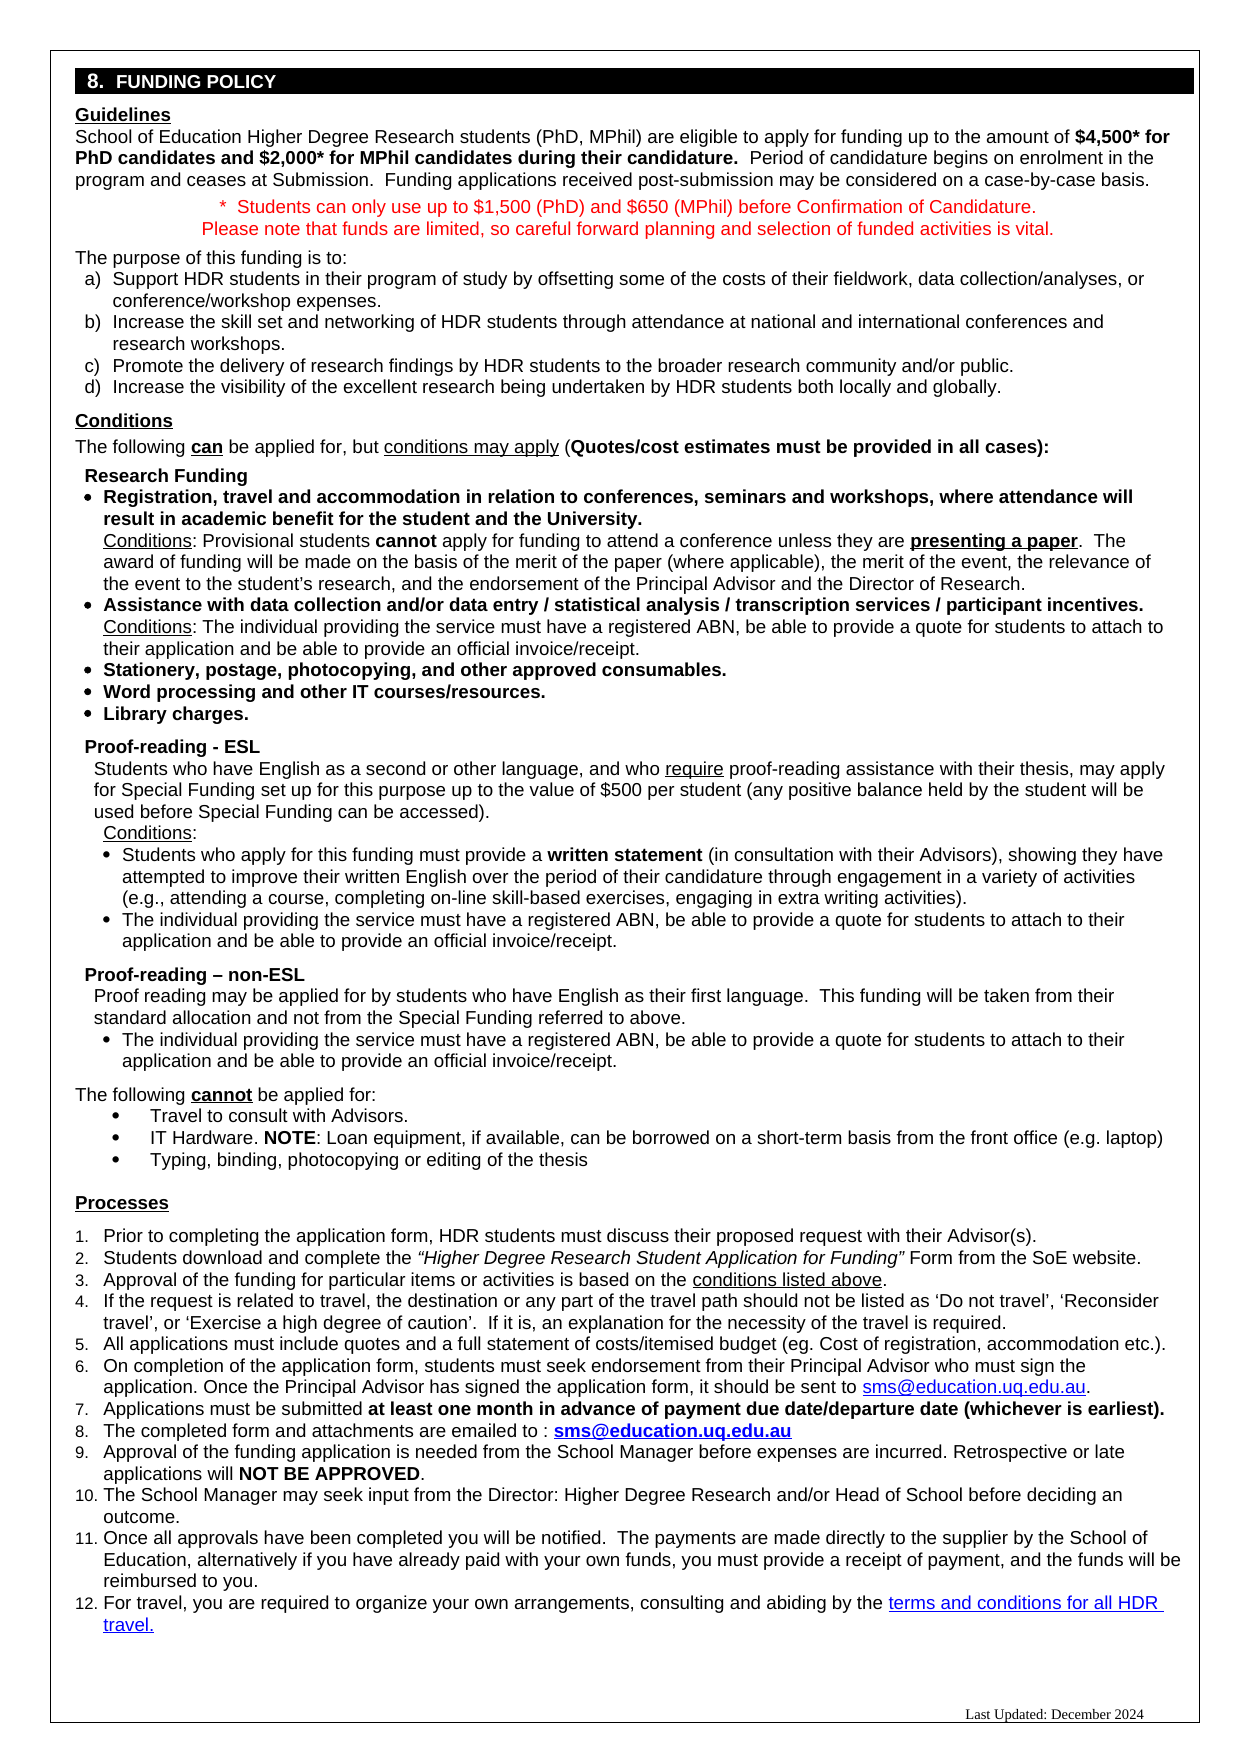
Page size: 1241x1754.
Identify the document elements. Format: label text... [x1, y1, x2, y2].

text Conditions: Provisional students cannot apply for funding to attend a conference unless they are presenting a paper. The award of funding will be made on the basis of the merit of the paper (where applicable), the merit of the event, the relevance of the event to the student’s research, and the endorsement of the Principal Advisor and the Director of Research. [103, 529, 1172, 594]
list Increase the skill set and networking of HDR students through attendance at national and international conferences and research workshops. [84, 311, 1172, 354]
list Once all approvals have been completed you will be notified. The payments are made directly to the supplier by the School of Education, alternatively if you have already paid with your own funds, you must provide a receipt of payment, and the funds will be reimbursed to you. [75, 1527, 1181, 1592]
text The purpose of this funding is to: [75, 247, 1116, 268]
text Research Funding [84, 465, 1181, 486]
list Prior to completing the application form, HDR students must discuss their proposed request with their Advisor(s). [75, 1225, 1181, 1247]
list Assistance with data collection and/or data entry / statistical analysis / transcription services / participant incentives. [84, 594, 1172, 616]
list The School Manager may seek input from the Director: Higher Degree Research and/or Head of School before deciding an outcome. [75, 1484, 1181, 1527]
list Typing, binding, photocopying or editing of the thesis [112, 1148, 1172, 1170]
list Library charges. [84, 702, 1172, 724]
text Conditions [75, 409, 1181, 431]
list All applications must include quotes and a full statement of costs/itemised budget (eg. Cost of registration, accommodation etc.). [75, 1333, 1181, 1355]
list The individual providing the service must have a registered ABN, be able to provide a quote for students to attach to their application and be able to provide an official invoice/receipt. [103, 1028, 1172, 1072]
list On completion of the application form, students must seek endorsement from their Principal Advisor who must sign the application. Once the Principal Advisor has signed the application form, it should be sent to sms@education.uq.edu.au. [75, 1355, 1181, 1398]
list Students download and complete the “Higher Degree Research Student Application for Funding” Form from the SoE website. [75, 1247, 1181, 1268]
list Registration, travel and accommodation in relation to conferences, seminars and workshops, where attendance will result in academic benefit for the student and the University. [84, 486, 1172, 529]
text Guidelines [75, 104, 1181, 125]
list For travel, you are required to organize your own arrangements, consulting and abiding by the terms and conditions for all HDR travel. [75, 1592, 1181, 1635]
list Travel to consult with Advisors. [112, 1105, 1172, 1127]
list Support HDR students in their program of study by offsetting some of the costs of their fieldwork, data collection/analyses, or conference/workshop expenses. [84, 268, 1199, 311]
table_header 8. FUNDING POLICY [76, 69, 1193, 93]
text Please note that funds are limited, so careful forward planning and selection of funded activities is vital. [75, 218, 1181, 239]
list The completed form and attachments are emailed to : sms@education.uq.edu.au [75, 1419, 1181, 1441]
list Approval of the funding application is needed from the School Manager before expenses are incurred. Retrospective or late applications will NOT BE APPROVED. [75, 1441, 1181, 1484]
text The following can be applied for, but conditions may apply (Quotes/cost estimates must be provided in all cases): [75, 436, 1116, 457]
text *. Students can only use up to $1,500 (PhD) and $650 (MPhil) before Confirmation of Candidature. [75, 196, 1181, 218]
list The individual providing the service must have a registered ABN, be able to provide a quote for students to attach to their application and be able to provide an official invoice/receipt. [103, 908, 1172, 952]
list Stationery, postage, photocopying, and other approved consumables. [84, 659, 1172, 681]
text Proof reading may be applied for by students who have English as their first language. This funding will be taken from their standard allocation and not from the Special Funding referred to above. [94, 985, 1172, 1028]
text Students who have English as a second or other language, and who require proof-reading assistance with their thesis, may apply for Special Funding set up for this purpose up to the value of $500 per student (any positive balance held by the student will be used before Special Funding can be accessed). [94, 757, 1181, 822]
list Students who apply for this funding must provide a written statement (in consultation with their Advisors), showing they have attempted to improve their written English over the period of their candidature through engagement in a variety of activities (e.g., attending a course, completing on-line skill-based exercises, engaging in extra writing activities). [103, 844, 1172, 908]
list Applications must be submitted at least one month in advance of payment due date/departure date (whichever is earliest). [75, 1398, 1181, 1419]
list IT Hardware. NOTE: Loan equipment, if available, can be borrowed on a short-term basis from the front office (e.g. laptop) [112, 1127, 1172, 1148]
text The following cannot be applied for: [75, 1084, 1116, 1105]
text School of Education Higher Degree Research students (PhD, MPhil) are eligible to apply for funding up to the amount of $4,500* for PhD candidates and $2,000* for MPhil candidates during their candidature. Period of candidature begins on enrolment in the program and ceases at Submission. Funding applications received post-submission may be considered on a case-by-case basis. [75, 125, 1181, 190]
list Promote the delivery of research findings by HDR students to the broader research community and/or public. [84, 354, 1199, 376]
list Increase the visibility of the excellent research being undertaken by HDR students both locally and globally. [84, 376, 1199, 398]
list If the request is related to travel, the destination or any part of the travel path should not be listed as ‘Do not travel’, ‘Reconsider travel’, or ‘Exercise a high degree of caution’. If it is, an explanation for the necessity of the travel is required. [75, 1290, 1181, 1333]
text Proof-reading – non-ESL [84, 964, 1172, 985]
text Conditions: [103, 822, 1181, 844]
text Processes [75, 1192, 1181, 1213]
list Approval of the funding for particular items or activities is based on the conditions listed above. [75, 1268, 1181, 1290]
list Word processing and other IT courses/resources. [84, 681, 1172, 702]
text Conditions: The individual providing the service must have a registered ABN, be able to provide a quote for students to attach to their application and be able to provide an official invoice/receipt. [103, 616, 1172, 659]
text Proof-reading - ESL [84, 736, 1172, 757]
